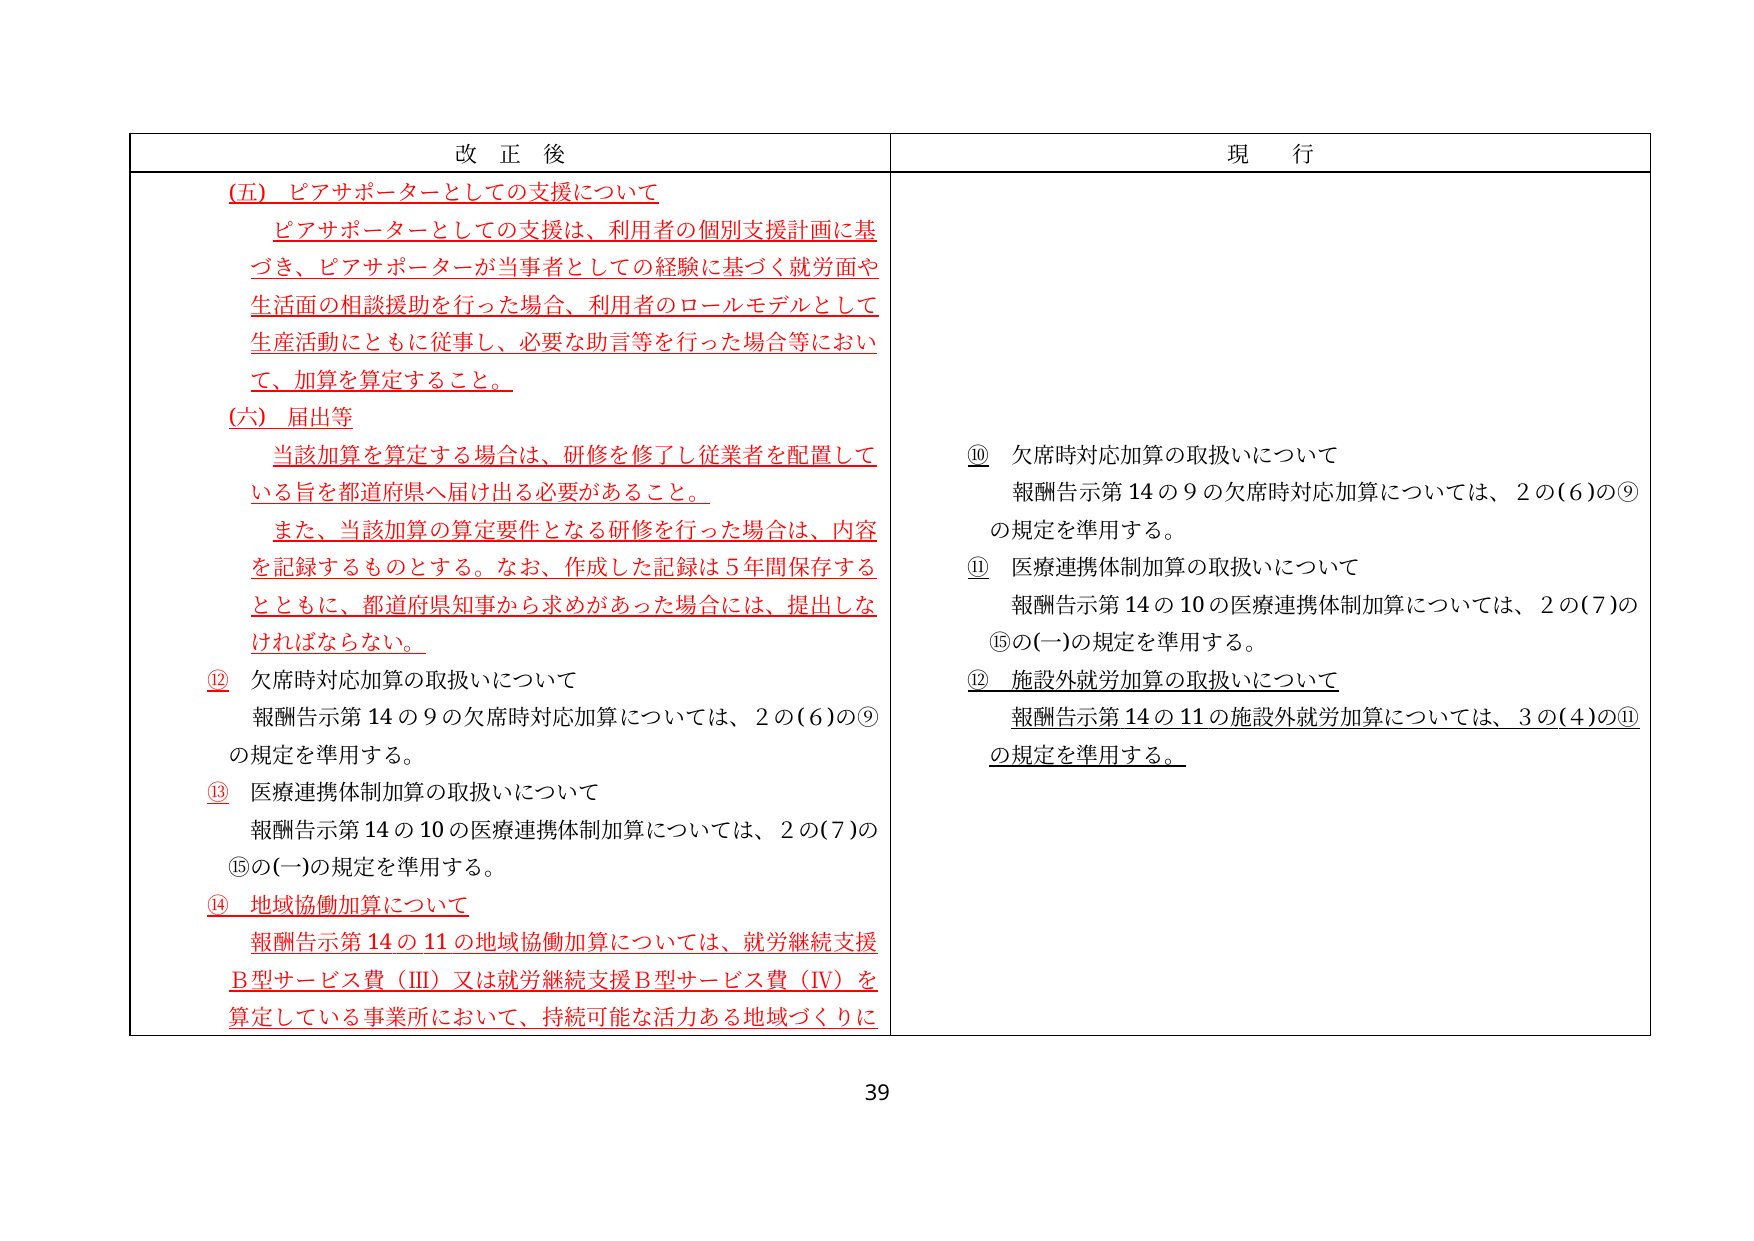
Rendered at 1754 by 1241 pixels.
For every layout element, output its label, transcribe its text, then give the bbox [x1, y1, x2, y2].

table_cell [891, 173, 1650, 1035]
table_header 改 正 後 [131, 134, 890, 171]
table_header 現 行 [891, 134, 1650, 171]
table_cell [131, 173, 890, 1035]
